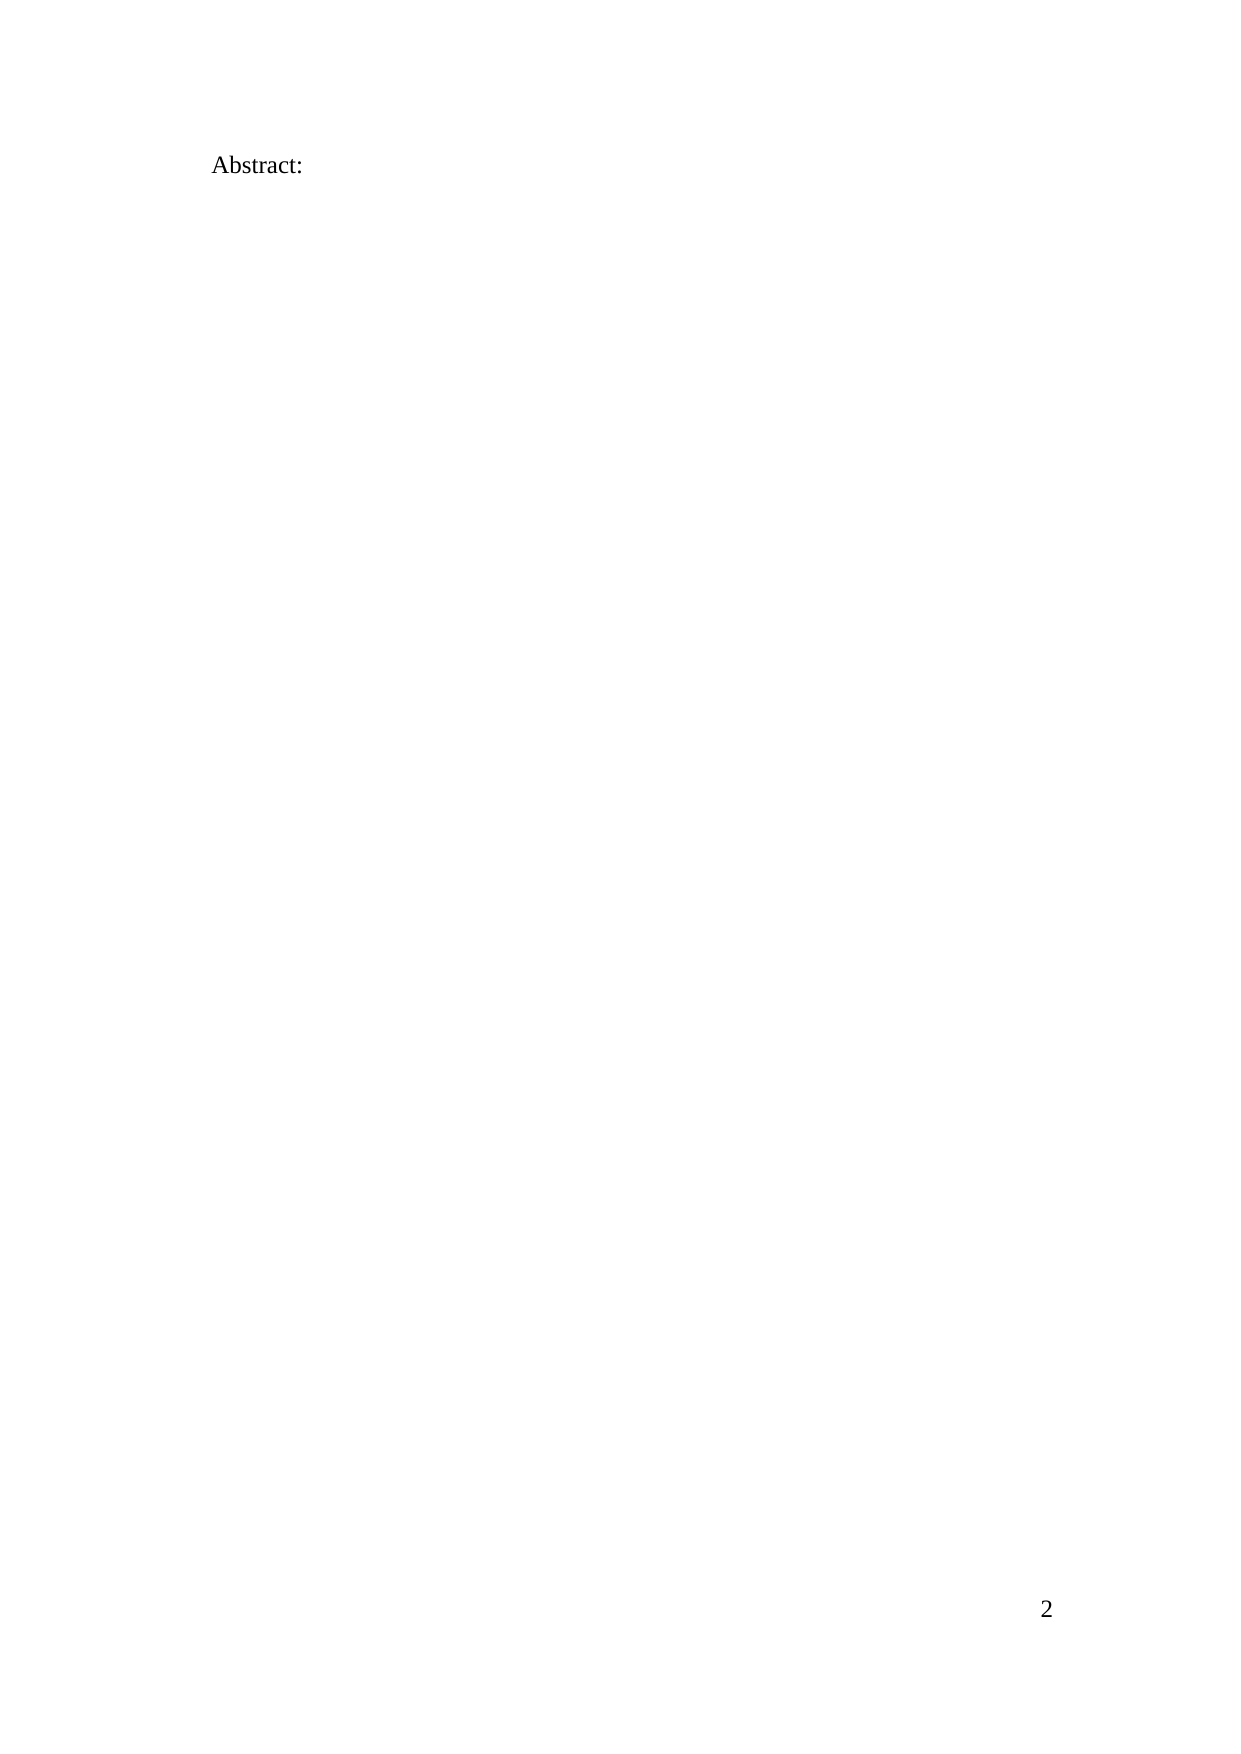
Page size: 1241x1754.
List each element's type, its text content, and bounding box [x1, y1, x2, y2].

text Abstract: [187, 150, 1053, 179]
